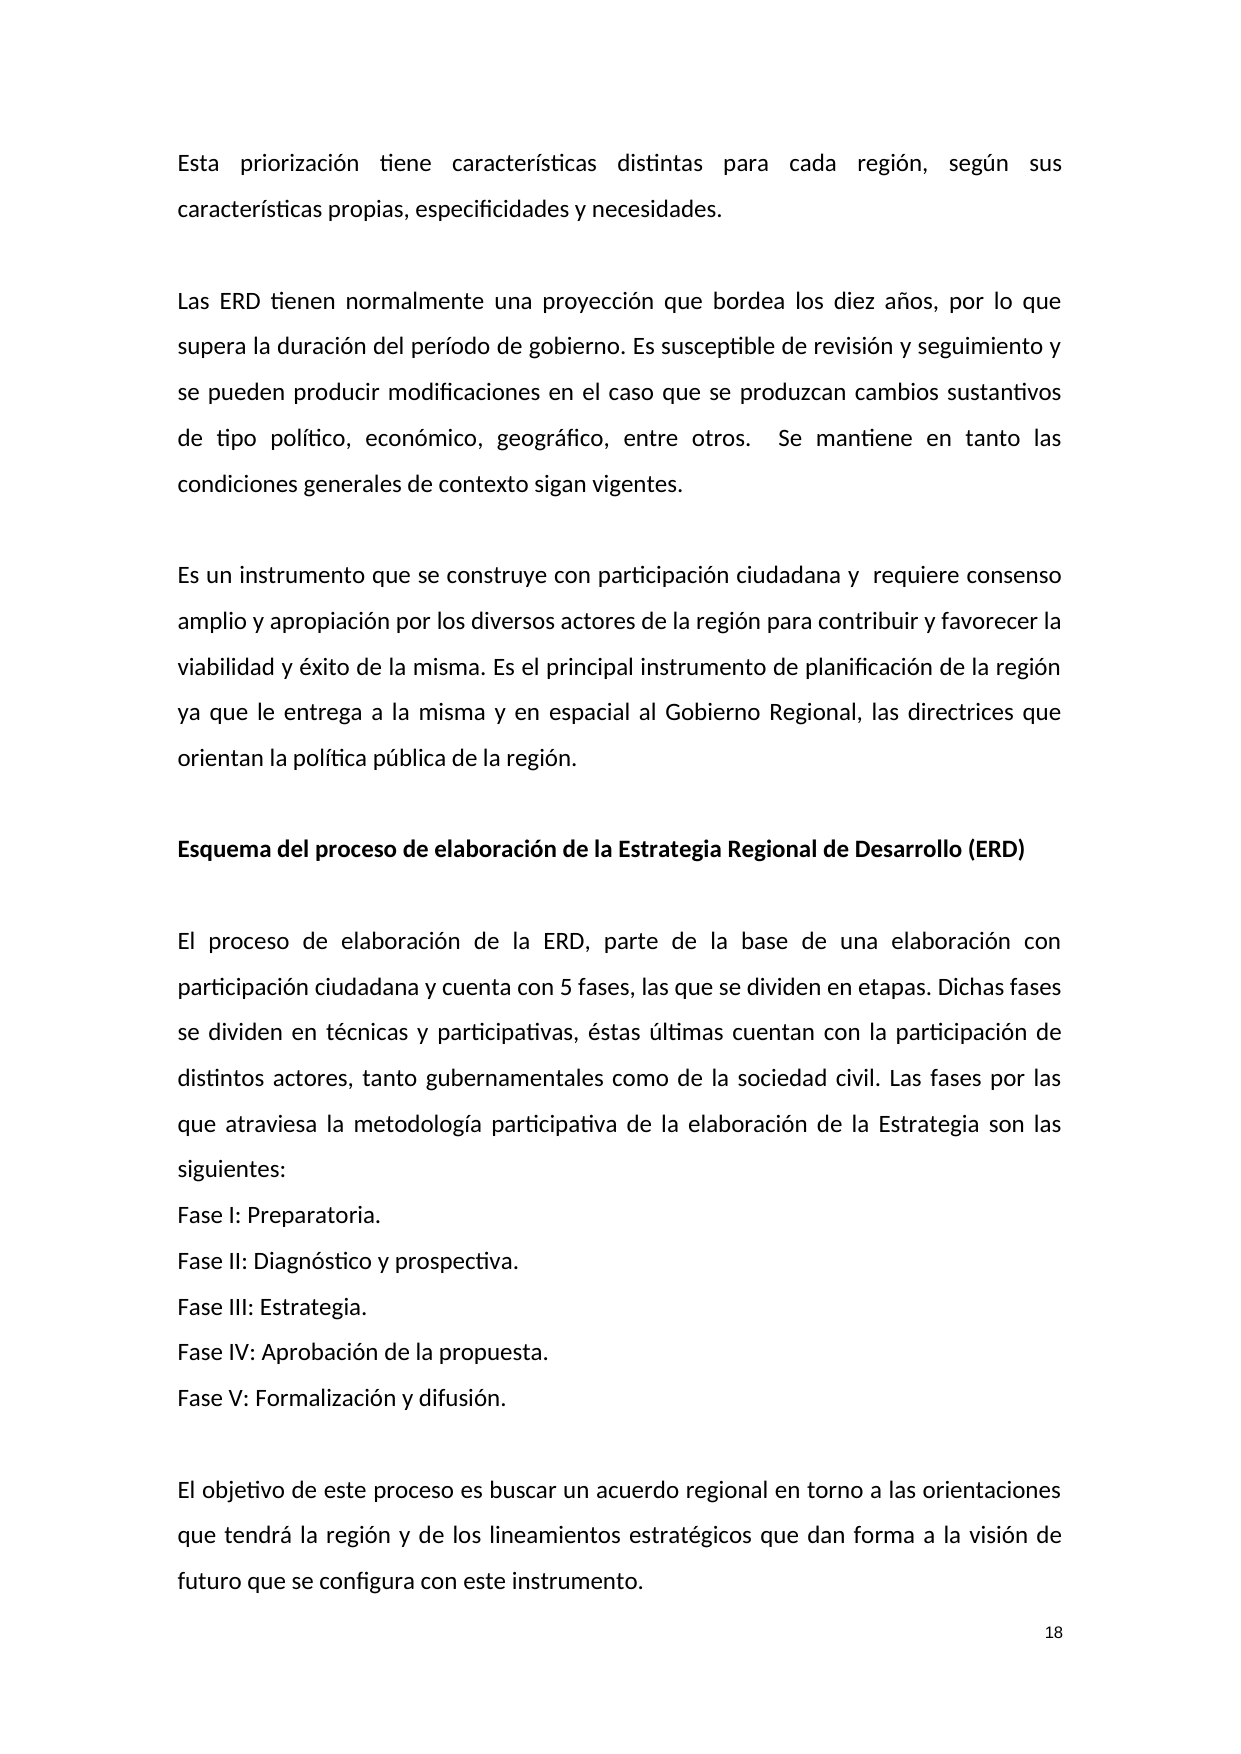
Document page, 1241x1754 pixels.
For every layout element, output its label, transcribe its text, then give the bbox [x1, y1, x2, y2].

text El proceso de elaboración de la ERD, parte de la base de una elaboración con participación ciudadana y cuenta con 5 fases, las que se dividen en etapas. Dichas fases se dividen en técnicas y participativas, éstas últimas cuentan con la participación de distintos actores, tanto gubernamentales como de la sociedad civil. Las fases por las que atraviesa la metodología participativa de la elaboración de la Estrategia son las siguientes: [177, 925, 1063, 1184]
text Fase IV: Aprobación de la propuesta. [177, 1337, 1063, 1367]
text Fase II: Diagnóstico y prospectiva. [177, 1245, 1063, 1276]
text El objetivo de este proceso es buscar un acuerdo regional en torno a las orientaciones que tendrá la región y de los lineamientos estratégicos que dan forma a la visión de futuro que se configura con este instrumento. [177, 1474, 1063, 1596]
text Las ERD tienen normalmente una proyección que bordea los diez años, por lo que supera la duración del período de gobierno. Es susceptible de revisión y seguimiento y se pueden producir modificaciones en el caso que se produzcan cambios sustantivos de tipo político, económico, geográfico, entre otros. Se mantiene en tanto las condiciones generales de contexto sigan vigentes. [177, 285, 1063, 498]
text Esquema del proceso de elaboración de la Estrategia Regional de Desarrollo (ERD) [177, 833, 1063, 864]
text Fase I: Preparatoria. [177, 1199, 1063, 1230]
text Fase III: Estrategia. [177, 1291, 1063, 1321]
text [177, 148, 1063, 224]
text Es un instrumento que se construye con participación ciudadana y requiere consenso amplio y apropiación por los diversos actores de la región para contribuir y favorecer la viabilidad y éxito de la misma. Es el principal instrumento de planificación de la región ya que le entrega a la misma y en espacial al Gobierno Regional, las directrices que orientan la política pública de la región. [177, 559, 1063, 773]
text Fase V: Formalización y difusión. [177, 1382, 1063, 1413]
